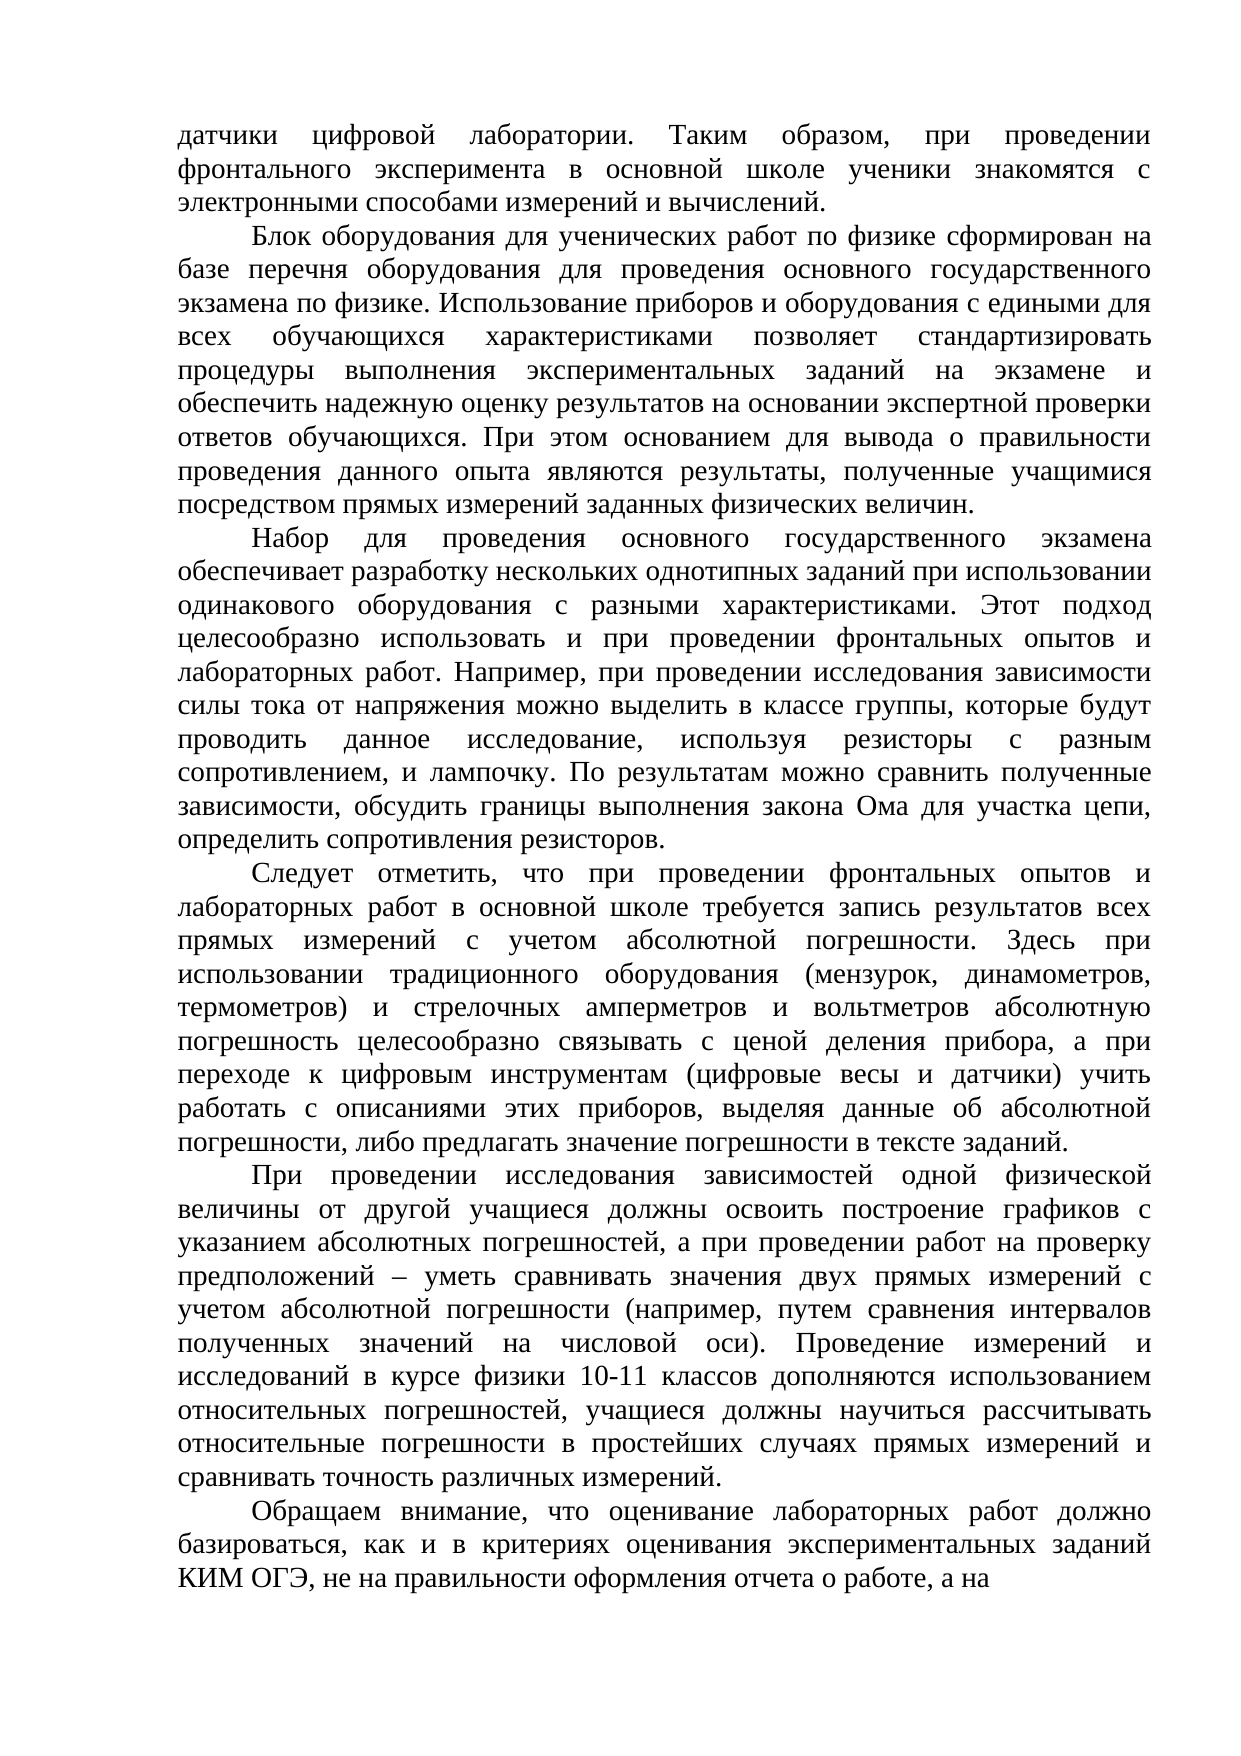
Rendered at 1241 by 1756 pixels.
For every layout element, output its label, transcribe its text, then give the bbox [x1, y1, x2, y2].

text Следует отметить, что при проведении фронтальных опытов и лабораторных работ в основной школе требуется запись результатов всех прямых измерений с учетом абсолютной погрешности. Здесь при использовании традиционного оборудования (мензурок, динамометров, термометров) и стрелочных амперметров и вольтметров абсолютную погрешность целесообразно связывать с ценой деления прибора, а при переходе к цифровым инструментам (цифровые весы и датчики) учить работать с описаниями этих приборов, выделяя данные об абсолютной погрешности, либо предлагать значение погрешности в тексте заданий. [177, 855, 1152, 1157]
text Блок оборудования для ученических работ по физике сформирован на базе перечня оборудования для проведения основного государственного экзамена по физике. Использование приборов и оборудования с едиными для всех обучающихся характеристиками позволяет стандартизировать процедуры выполнения экспериментальных заданий на экзамене и обеспечить надежную оценку результатов на основании экспертной проверки ответов обучающихся. При этом основанием для вывода о правильности проведения данного опыта являются результаты, полученные учащимися посредством прямых измерений заданных физических величин. [177, 218, 1152, 520]
text Обращаем внимание, что оценивание лабораторных работ должно базироваться, как и в критериях оценивания экспериментальных заданий КИМ ОГЭ, не на правильности оформления отчета о работе, а на [177, 1493, 1152, 1593]
text Набор для проведения основного государственного экзамена обеспечивает разработку нескольких однотипных заданий при использовании одинакового оборудования с разными характеристиками. Этот подход целесообразно использовать и при проведении фронтальных опытов и лабораторных работ. Например, при проведении исследования зависимости силы тока от напряжения можно выделить в классе группы, которые будут проводить данное исследование, используя резисторы с разным сопротивлением, и лампочку. По результатам можно сравнить полученные зависимости, обсудить границы выполнения закона Ома для участка цепи, определить сопротивления резисторов. [177, 520, 1152, 855]
text датчики цифровой лаборатории. Таким образом, при проведении фронтального эксперимента в основной школе ученики знакомятся с электронными способами измерений и вычислений. [177, 117, 1152, 218]
text При проведении исследования зависимостей одной физической величины от другой учащиеся должны освоить построение графиков с указанием абсолютных погрешностей, а при проведении работ на проверку предположений – уметь сравнивать значения двух прямых измерений с учетом абсолютной погрешности (например, путем сравнения интервалов полученных значений на числовой оси). Проведение измерений и исследований в курсе физики 10-11 классов дополняются использованием относительных погрешностей, учащиеся должны научиться рассчитывать относительные погрешности в простейших случаях прямых измерений и сравнивать точность различных измерений. [177, 1157, 1152, 1493]
